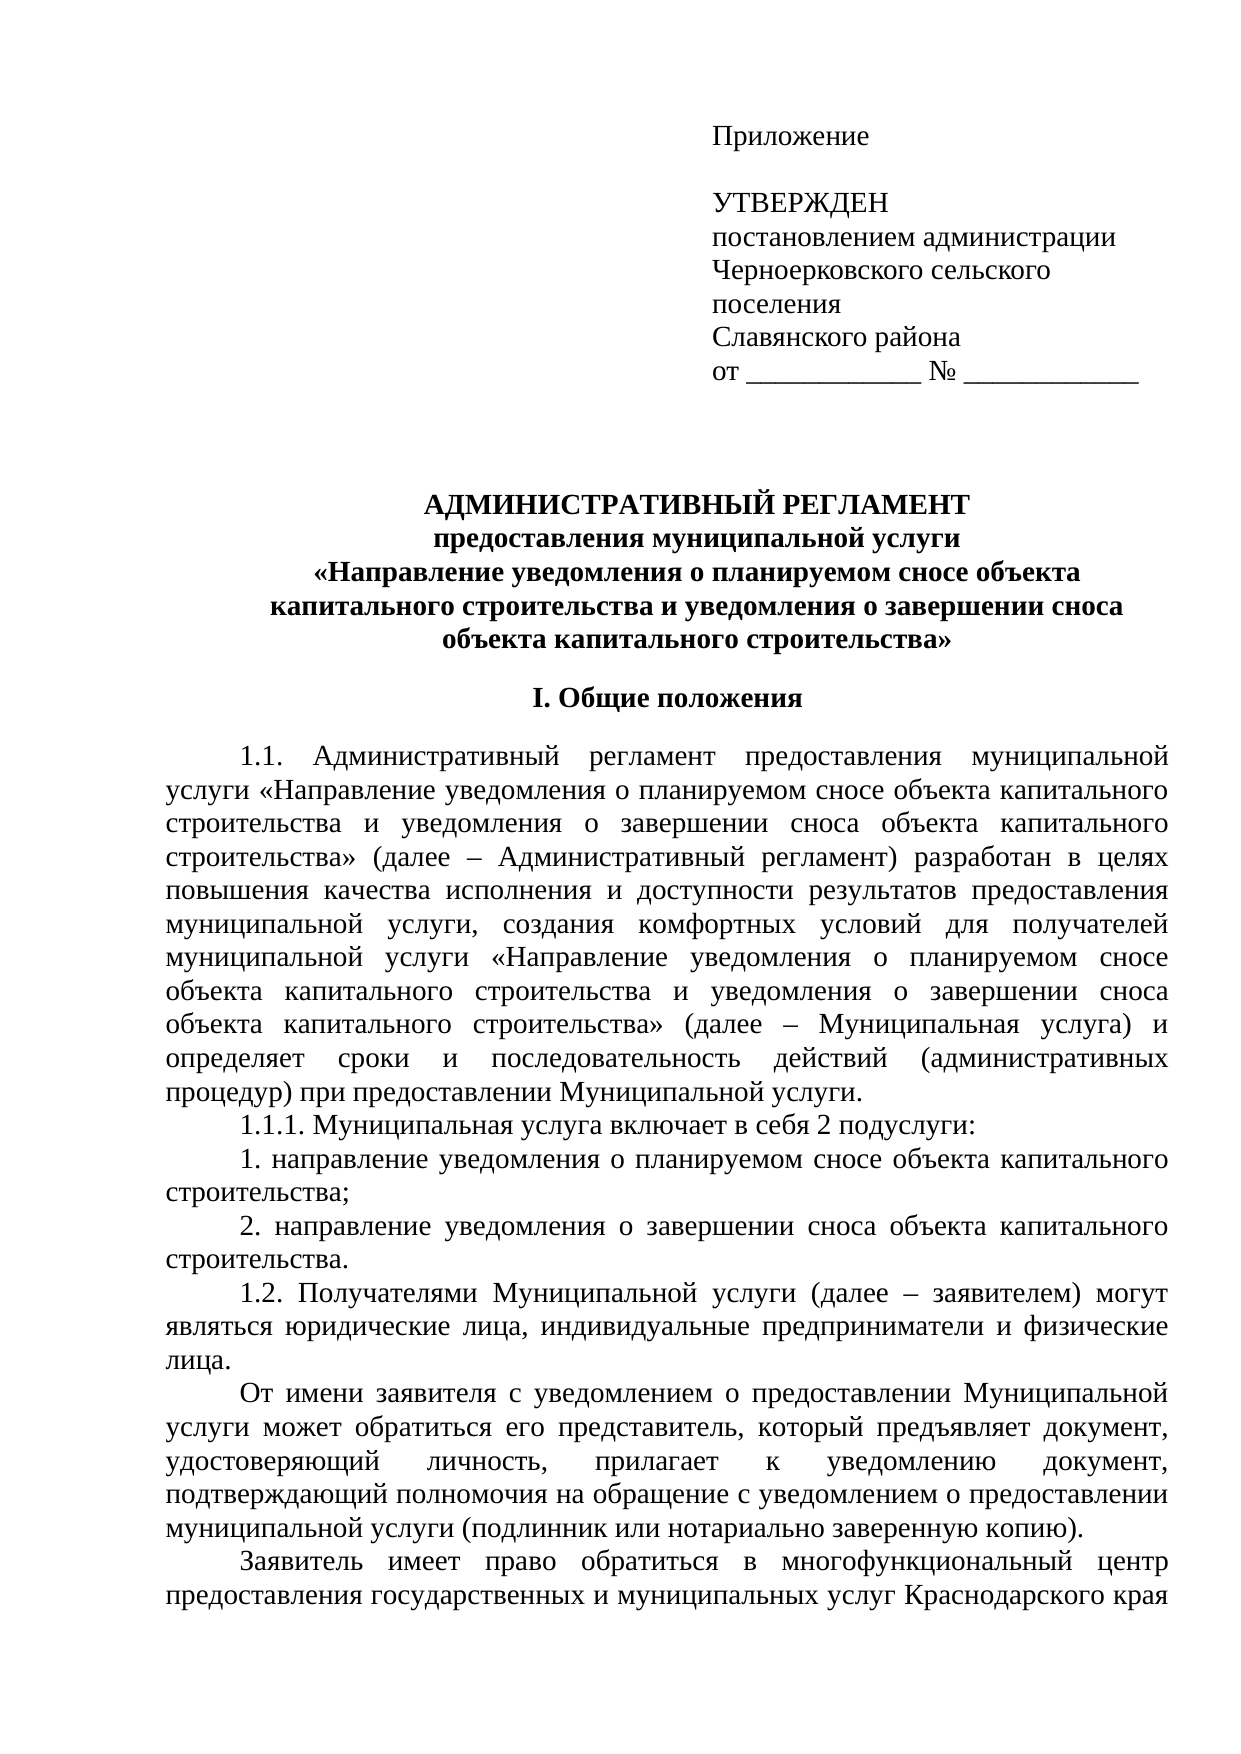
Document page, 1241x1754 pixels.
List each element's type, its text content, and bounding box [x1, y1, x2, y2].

text От имени заявителя с уведомлением о предоставлении Муниципальной услуги может обратиться его представитель, который предъявляет документ, удостоверяющий личность, прилагает к уведомлению документ, подтверждающий полномочия на обращение с уведомлением о предоставлении муниципальной услуги (подлинник или нотариально заверенную копию). [165, 1376, 1169, 1543]
text 1.2. Получателями Муниципальной услуги (далее – заявителем) могут являться юридические лица, индивидуальные предприниматели и физические лица. [165, 1275, 1169, 1376]
text «Направление уведомления о планируемом сносе объекта капитального строительства и уведомления о завершении сноса объекта капитального строительства» [224, 554, 1169, 655]
text от ____________ № ____________ [712, 353, 1169, 386]
text Черноерковского сельского поселения [712, 252, 1169, 319]
text 1. направление уведомления о планируемом сносе объекта капитального строительства; [165, 1141, 1169, 1208]
text Приложение [712, 118, 1169, 152]
text постановлением администрации [712, 219, 1169, 252]
text Славянского района [712, 319, 1169, 353]
text 2. направление уведомления о завершении сноса объекта капитального строительства. [165, 1208, 1169, 1275]
text I. Общие положения [165, 680, 1169, 713]
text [165, 1543, 1169, 1610]
text 1.1. Административный регламент предоставления муниципальной услуги «Направление уведомления о планируемом сносе объекта капитального строительства и уведомления о завершении сноса объекта капитального строительства» (далее – Административный регламент) разработан в целях повышения качества исполнения и доступности результатов предоставления муниципальной услуги, создания комфортных условий для получателей муниципальной услуги «Направление уведомления о планируемом сносе объекта капитального строительства и уведомления о завершении сноса объекта капитального строительства» (далее – Муниципальная услуга) и определяет сроки и последовательность действий (административных процедур) при предоставлении Муниципальной услуги. [165, 738, 1169, 1107]
text УТВЕРЖДЕН [712, 185, 1169, 219]
text предоставления муниципальной услуги [224, 521, 1169, 554]
text АДМИНИСТРАТИВНЫЙ РЕГЛАМЕНТ [224, 487, 1169, 521]
text 1.1.1. Муниципальная услуга включает в себя 2 подуслуги: [165, 1107, 1169, 1141]
